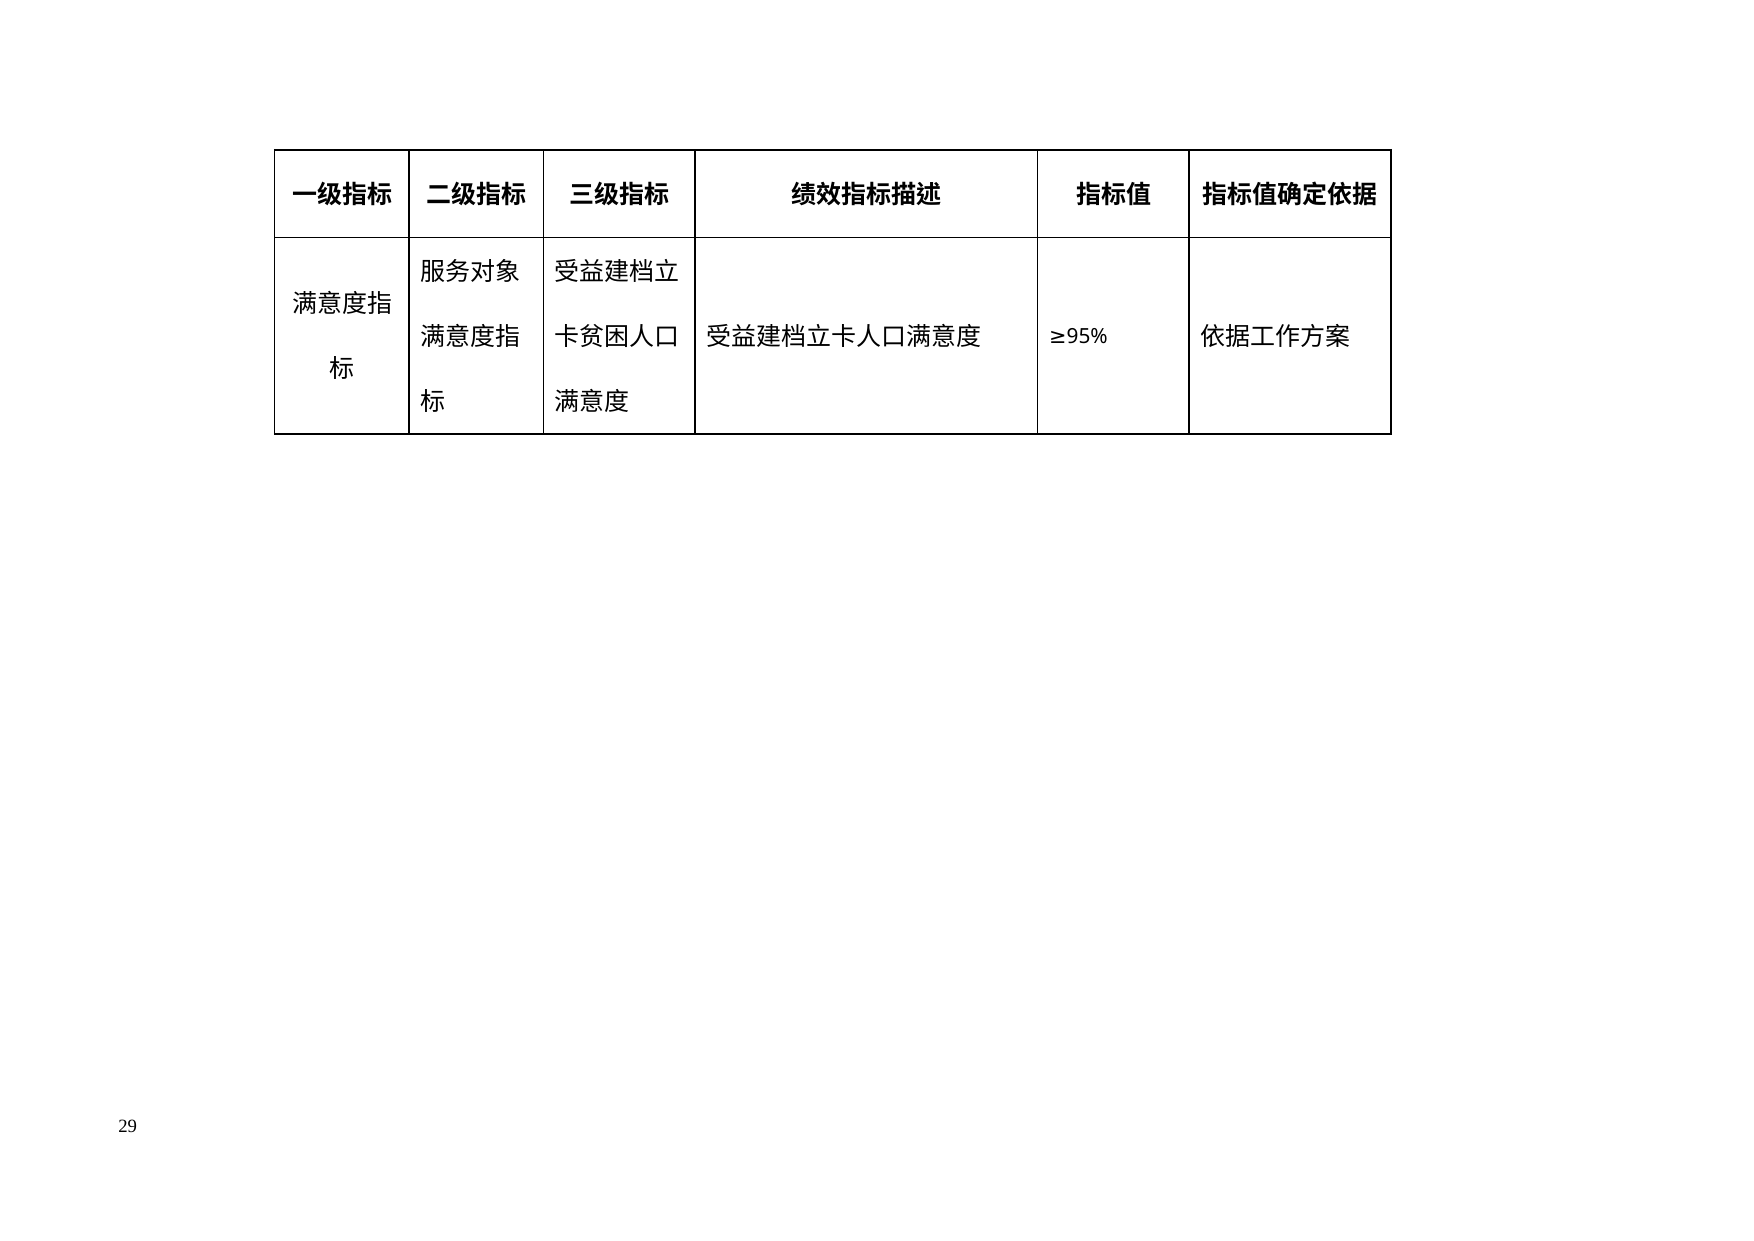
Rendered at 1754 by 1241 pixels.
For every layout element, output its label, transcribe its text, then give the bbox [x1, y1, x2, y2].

table_header 一级指标 [275, 151, 408, 236]
table_cell 受益建档立卡贫困人口满意度 [544, 238, 694, 433]
table_cell 依据工作方案 [1190, 238, 1390, 433]
table_header 绩效指标描述 [696, 151, 1037, 236]
table_cell 受益建档立卡人口满意度 [696, 238, 1037, 433]
table_header 二级指标 [410, 151, 543, 236]
table_cell 满意度指标 [275, 238, 408, 433]
table_header 指标值 [1038, 151, 1188, 236]
table_cell ≥95% [1038, 238, 1188, 433]
table_header 指标值确定依据 [1190, 151, 1390, 236]
table_header 三级指标 [544, 151, 694, 236]
table_cell 服务对象满意度指标 [410, 238, 543, 433]
